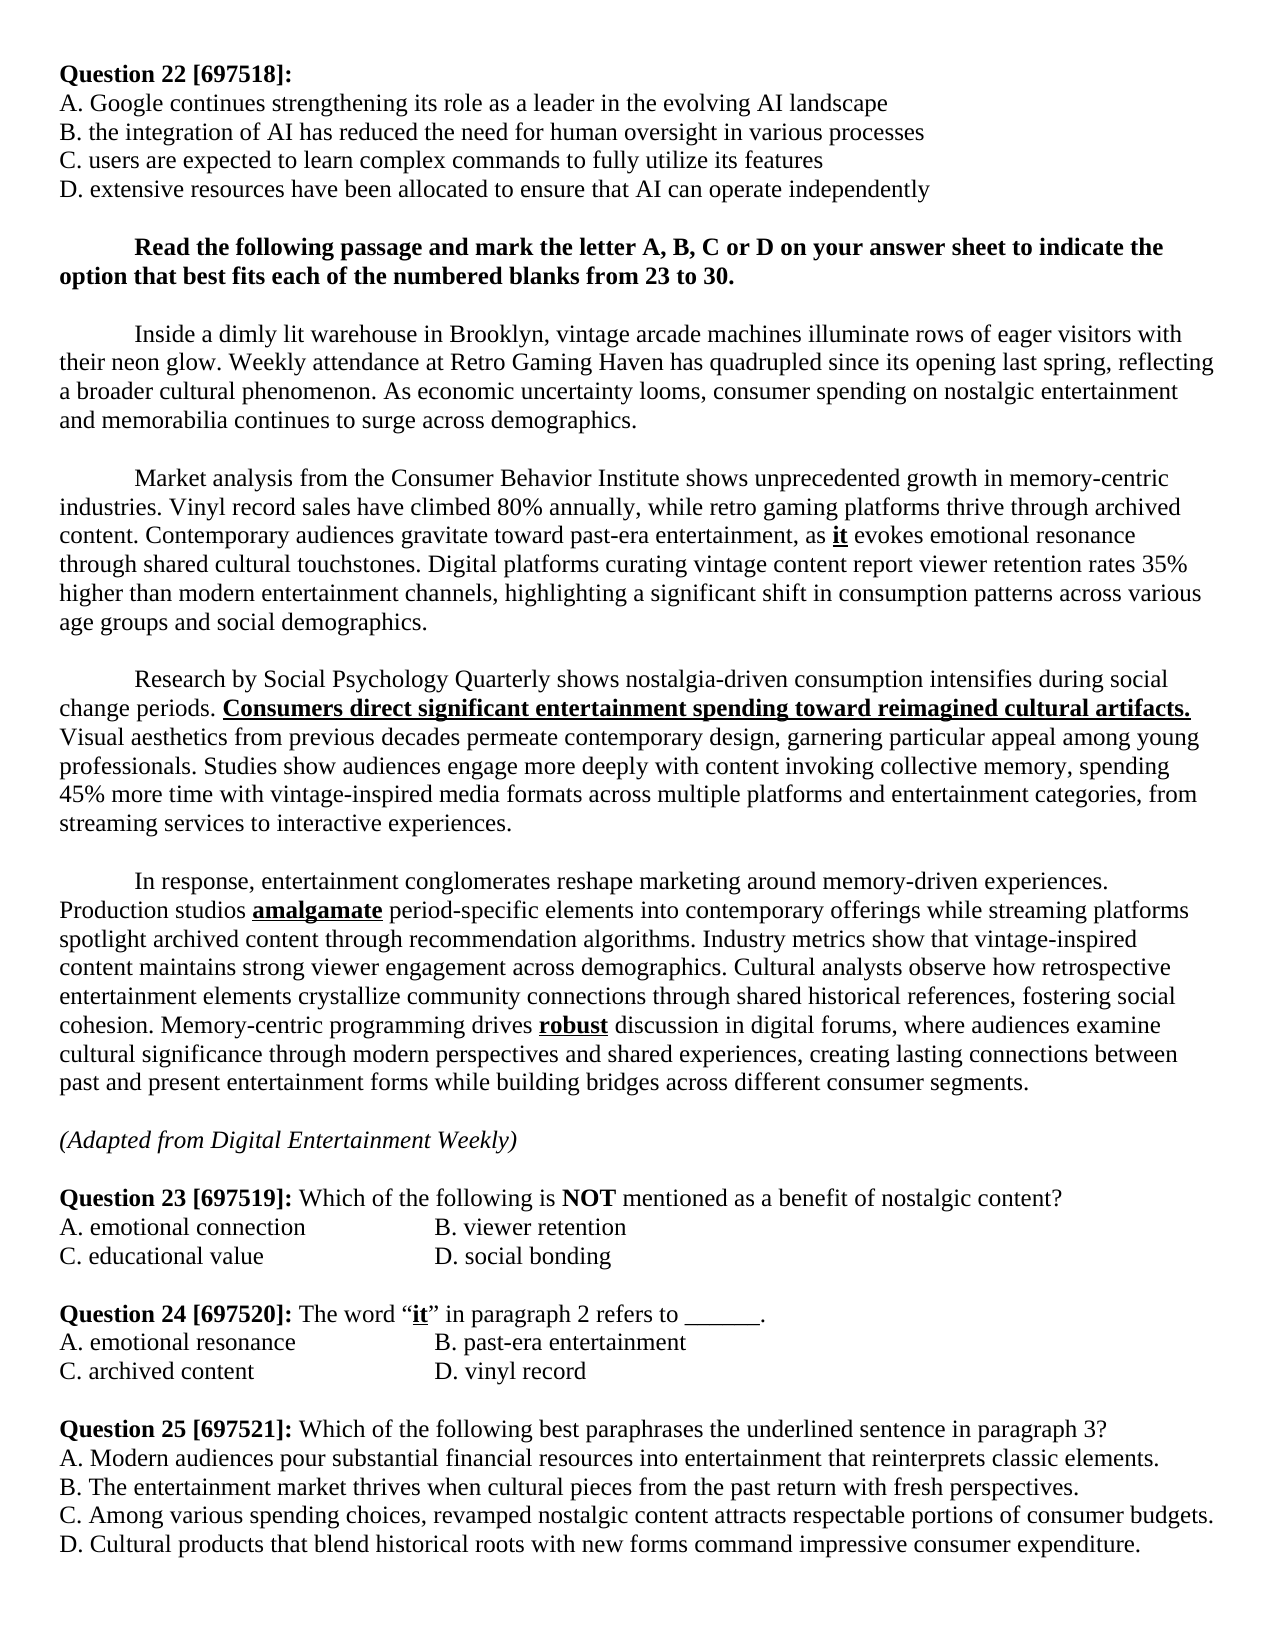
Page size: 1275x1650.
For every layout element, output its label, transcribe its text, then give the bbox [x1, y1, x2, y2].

text Question 22 [697518]: A. Google continues strengthening its role as a leader in the evolving AI landscape B. the integration of AI has reduced the need for human oversight in various processes C. users are expected to learn complex commands to fully utilize its features D. extensive resources have been allocated to ensure that AI can operate independently [59, 59, 1216, 203]
text Question 25 [697521]: Which of the following best paraphrases the underlined sentence in paragraph 3? A. Modern audiences pour substantial financial resources into entertainment that reinterprets classic elements. B. The entertainment market thrives when cultural pieces from the past return with fresh perspectives. C. Among various spending choices, revamped nostalgic content attracts respectable portions of consumer budgets. D. Cultural products that blend historical roots with new forms command impressive consumer expenditure. [59, 1414, 1216, 1558]
text Question 23 [697519]: Which of the following is NOT mentioned as a benefit of nostalgic content? A. emotional connection B. viewer retention C. educational value D. social bonding [59, 1183, 1216, 1269]
text Research by Social Psychology Quarterly shows nostalgia-driven consumption intensifies during social change periods. Consumers direct significant entertainment spending toward reimagined cultural artifacts. Visual aesthetics from previous decades permeate contemporary design, garnering particular appeal among young professionals. Studies show audiences engage more deeply with content invoking collective memory, spending 45% more time with vintage-inspired media formats across multiple platforms and entertainment categories, from streaming services to interactive experiences. [59, 664, 1216, 837]
text (Adapted from Digital Entertainment Weekly) [59, 1125, 1216, 1154]
text Read the following passage and mark the letter A, B, C or D on your answer sheet to indicate the option that best fits each of the numbered blanks from 23 to 30. [59, 232, 1216, 289]
text In response, entertainment conglomerates reshape marketing around memory-driven experiences. Production studios amalgamate period-specific elements into contemporary offerings while streaming platforms spotlight archived content through recommendation algorithms. Industry metrics show that vintage-inspired content maintains strong viewer engagement across demographics. Cultural analysts observe how retrospective entertainment elements crystallize community connections through shared historical references, fostering social cohesion. Memory-centric programming drives robust discussion in digital forums, where audiences examine cultural significance through modern perspectives and shared experiences, creating lasting connections between past and present entertainment forms while building bridges across different consumer segments. [59, 866, 1216, 1096]
text Question 24 [697520]: The word “it” in paragraph 2 refers to ______. A. emotional resonance B. past-era entertainment C. archived content D. vinyl record [59, 1299, 1216, 1385]
text Inside a dimly lit warehouse in Brooklyn, vintage arcade machines illuminate rows of eager visitors with their neon glow. Weekly attendance at Retro Gaming Haven has quadrupled since its opening last spring, reflecting a broader cultural phenomenon. As economic uncertainty looms, consumer spending on nostalgic entertainment and memorabilia continues to surge across demographics. [59, 319, 1216, 434]
text Market analysis from the Consumer Behavior Institute shows unprecedented growth in memory-centric industries. Vinyl record sales have climbed 80% annually, while retro gaming platforms thrive through archived content. Contemporary audiences gravitate toward past-era entertainment, as it evokes emotional resonance through shared cultural touchstones. Digital platforms curating vintage content report viewer retention rates 35% higher than modern entertainment channels, highlighting a significant shift in consumption patterns across various age groups and social demographics. [59, 463, 1216, 635]
